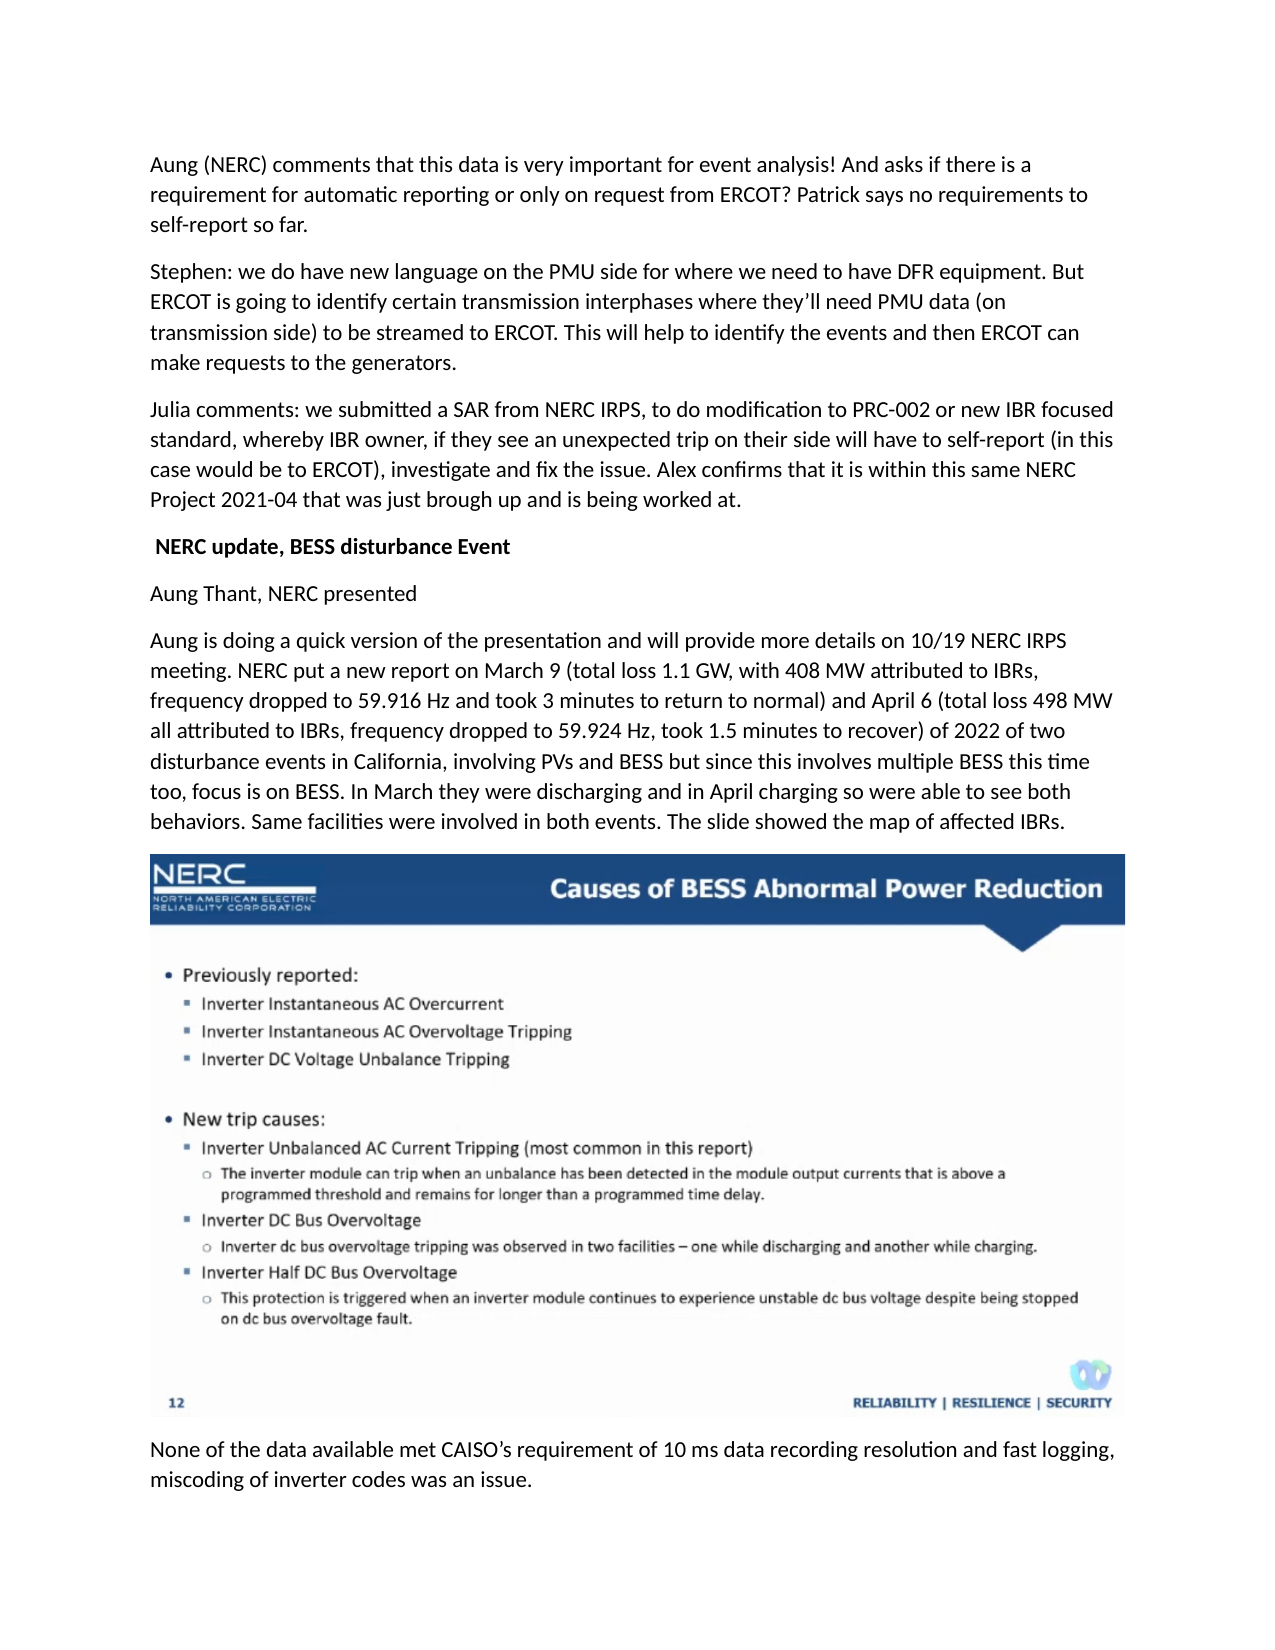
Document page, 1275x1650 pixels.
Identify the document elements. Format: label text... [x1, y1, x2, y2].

text Aung is doing a quick version of the presentation and will provide more details on 10/19 NERC IRPS meeting. NERC put a new report on March 9 (total loss 1.1 GW, with 408 MW attributed to IBRs, frequency dropped to 59.916 Hz and took 3 minutes to return to normal) and April 6 (total loss 498 MW all attributed to IBRs, frequency dropped to 59.924 Hz, took 1.5 minutes to recover) of 2022 of two disturbance events in California, involving PVs and BESS but since this involves multiple BESS this time too, focus is on BESS. In March they were discharging and in April charging so were able to see both behaviors. Same facilities were involved in both events. The slide showed the map of affected IBRs. [150, 626, 1125, 835]
picture [150, 854, 1125, 1417]
text Aung (NERC) comments that this data is very important for event analysis! And asks if there is a requirement for automatic reporting or only on request from ERCOT? Patrick says no requirements to self-report so far. [150, 150, 1125, 238]
text Julia comments: we submitted a SAR from NERC IRPS, to do modification to PRC-002 or new IBR focused standard, whereby IBR owner, if they see an unexpected trip on their side will have to self-report (in this case would be to ERCOT), investigate and fix the issue. Alex confirms that it is within this same NERC Project 2021-04 that was just brough up and is being worked at. [150, 395, 1125, 513]
text Aung Thant, NERC presented [150, 579, 1125, 607]
text None of the data available met CAISO’s requirement of 10 ms data recording resolution and fast logging, miscoding of inverter codes was an issue. [150, 1435, 1125, 1493]
text NERC update, BESS disturbance Event [150, 532, 1125, 560]
text Stephen: we do have new language on the PMU side for where we need to have DFR equipment. But ERCOT is going to identify certain transmission interphases where they’ll need PMU data (on transmission side) to be streamed to ERCOT. This will help to identify the events and then ERCOT can make requests to the generators. [150, 257, 1125, 376]
